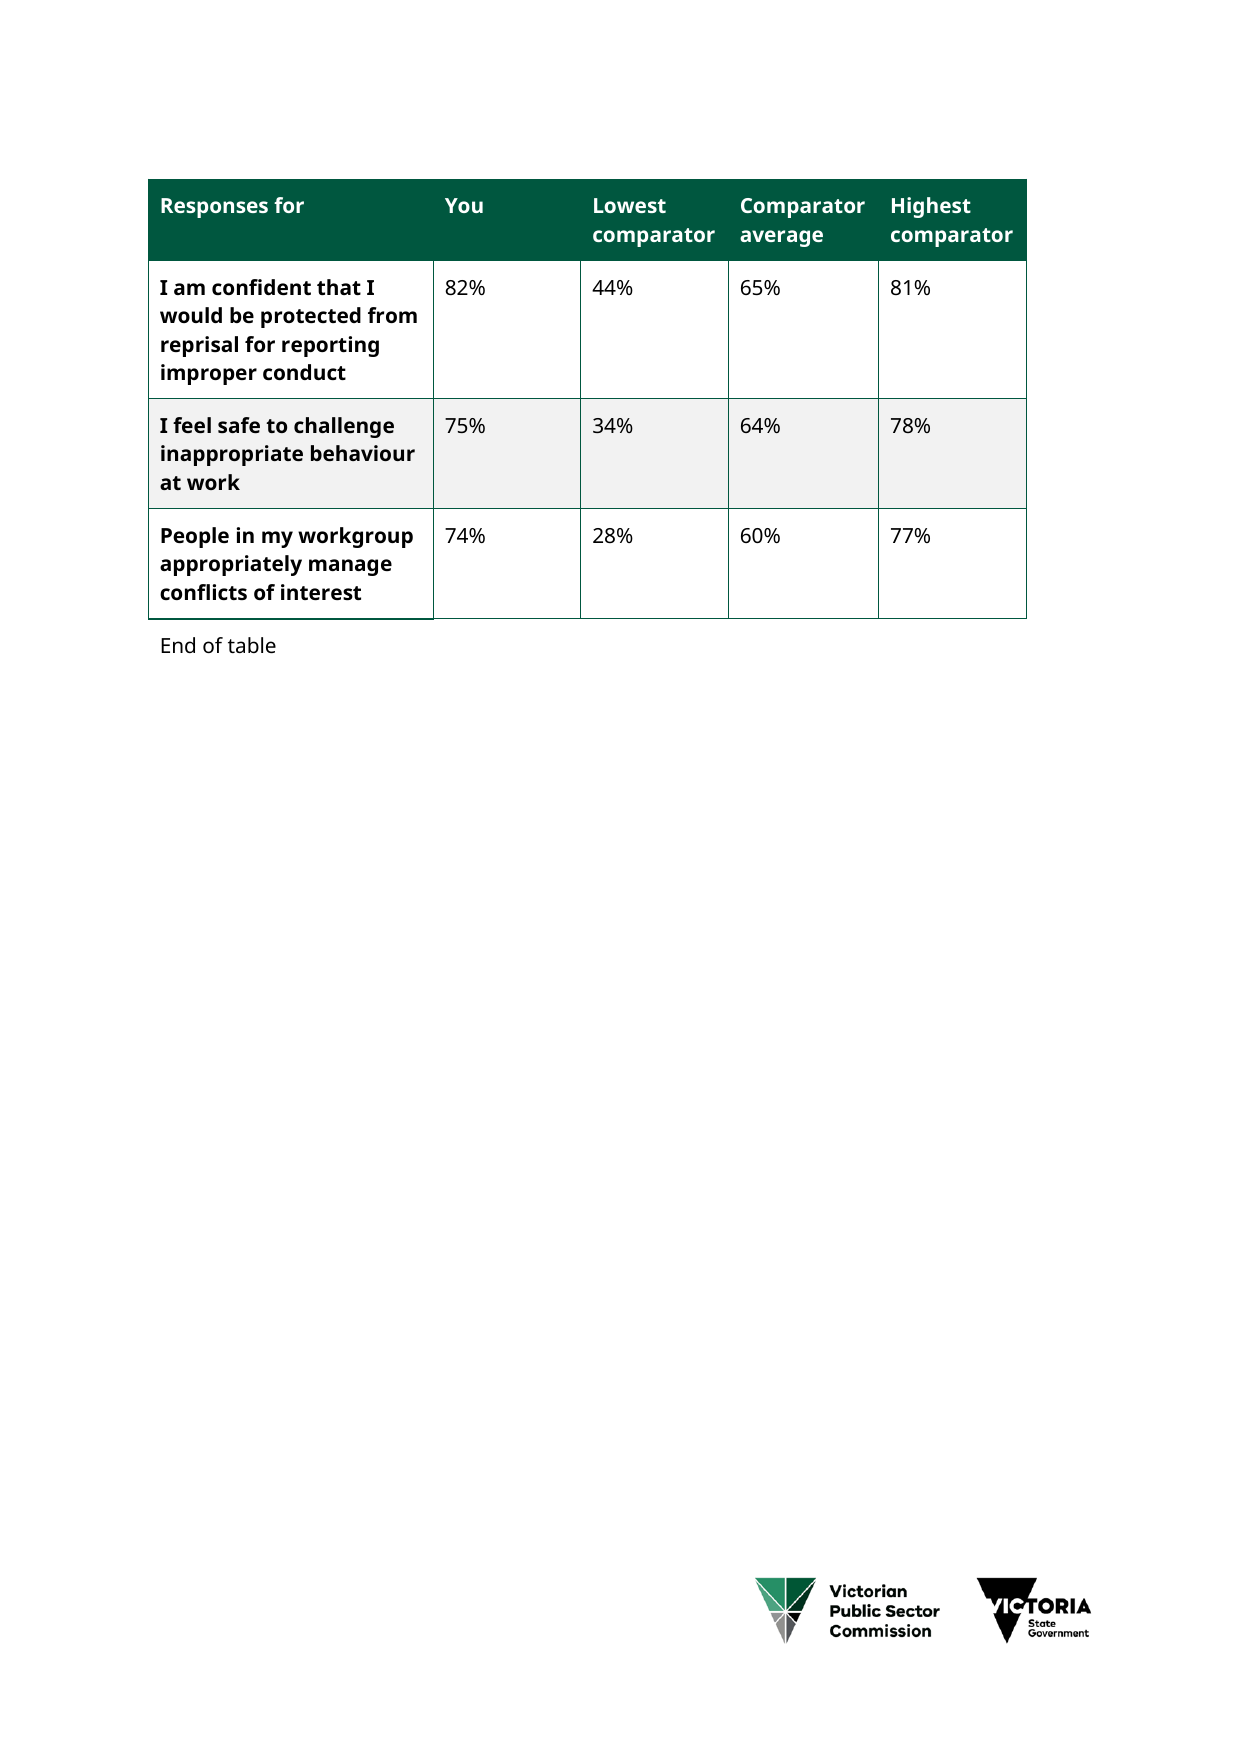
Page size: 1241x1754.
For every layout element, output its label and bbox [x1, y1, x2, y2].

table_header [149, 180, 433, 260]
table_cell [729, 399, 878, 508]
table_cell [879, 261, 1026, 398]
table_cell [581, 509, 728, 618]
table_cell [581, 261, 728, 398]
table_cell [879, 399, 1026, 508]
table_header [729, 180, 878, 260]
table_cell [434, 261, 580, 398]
picture [754, 1577, 1093, 1645]
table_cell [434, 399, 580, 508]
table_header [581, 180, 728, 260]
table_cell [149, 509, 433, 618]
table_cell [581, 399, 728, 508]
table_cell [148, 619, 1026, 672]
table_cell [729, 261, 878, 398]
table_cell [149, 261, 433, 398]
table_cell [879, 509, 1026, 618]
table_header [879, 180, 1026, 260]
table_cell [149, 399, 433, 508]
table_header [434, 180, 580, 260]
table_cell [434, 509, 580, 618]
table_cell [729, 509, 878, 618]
